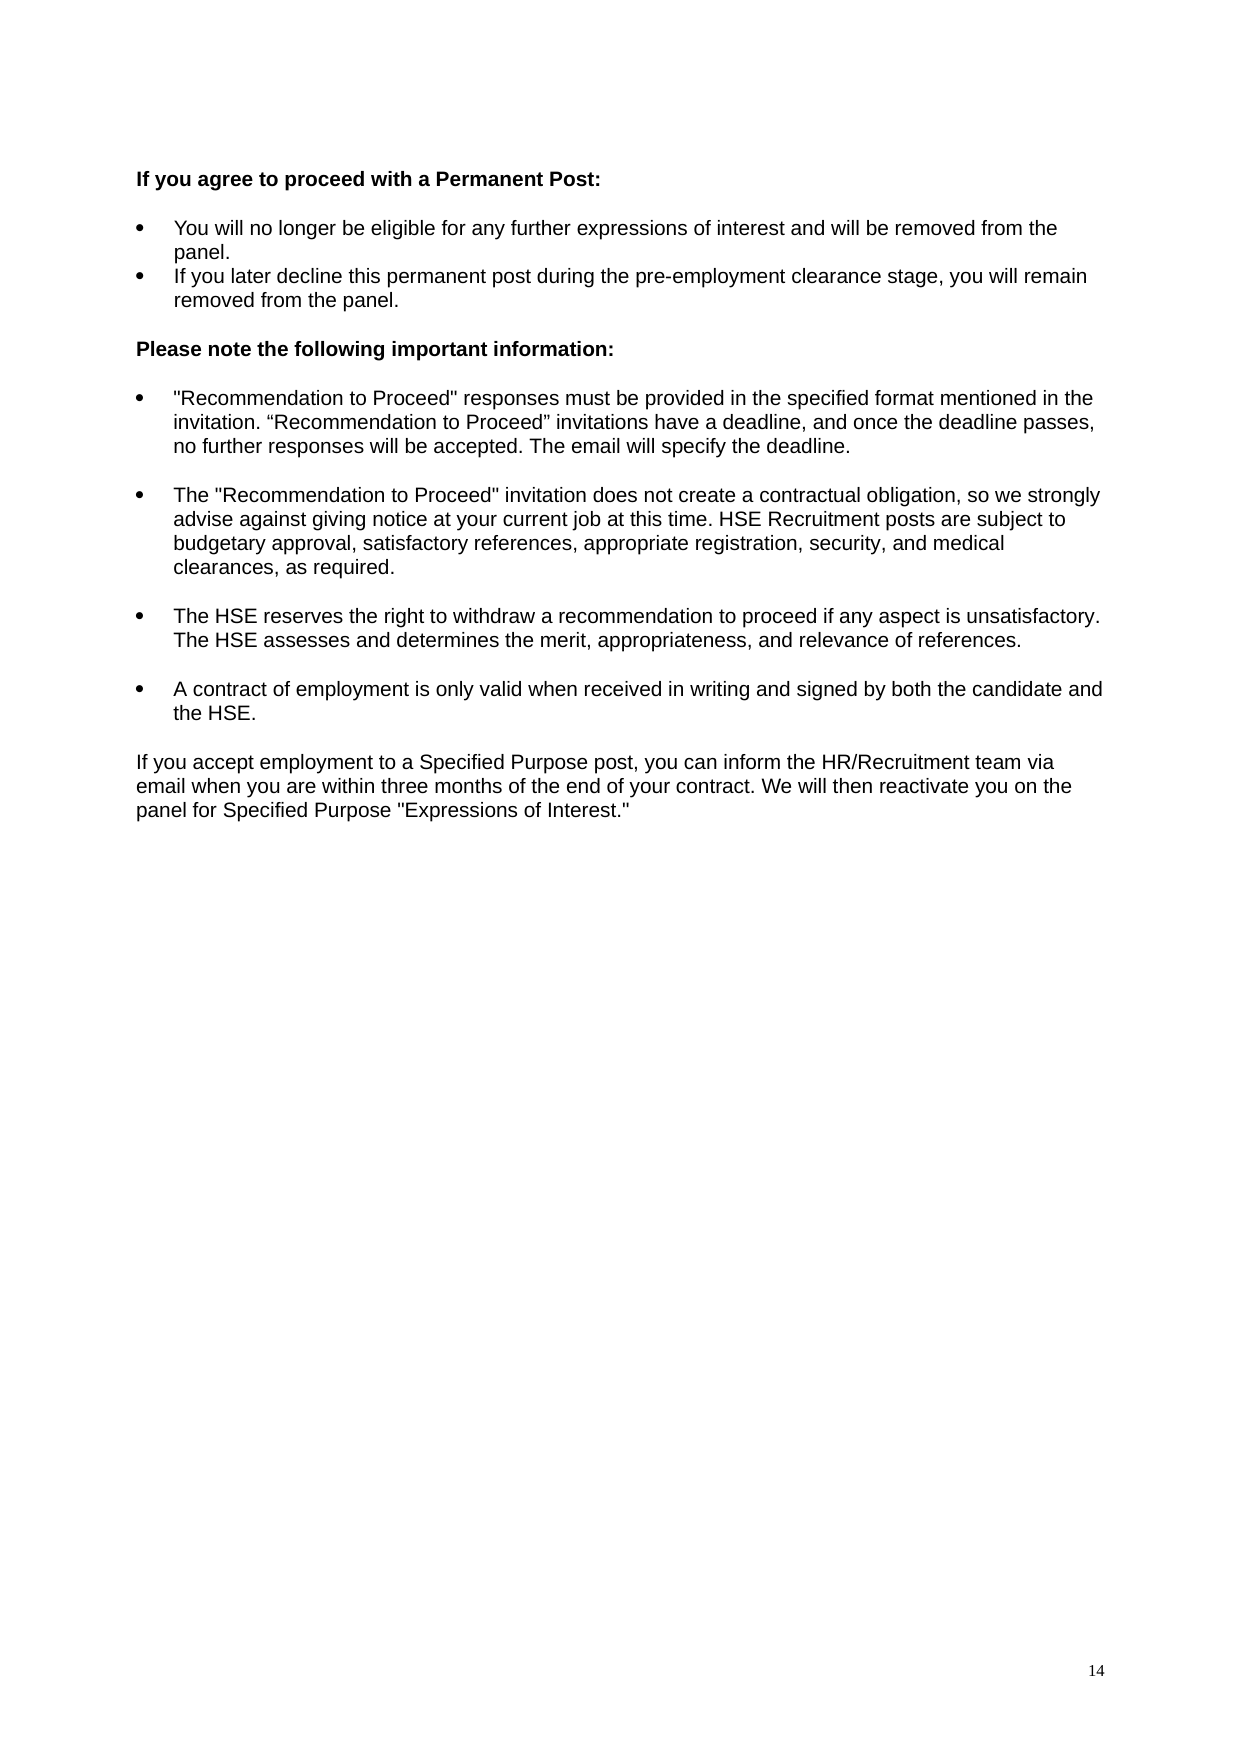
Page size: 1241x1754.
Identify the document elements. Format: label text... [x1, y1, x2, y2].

list A contract of employment is only valid when received in writing and signed by both the candidate and the HSE. [136, 677, 1104, 725]
list If you later decline this permanent post during the pre-employment clearance stage, you will remain removed from the panel. [136, 264, 1104, 312]
text If you accept employment to a Specified Purpose post, you can inform the HR/Recruitment team via email when you are within three months of the end of your contract. We will then reactivate you on the panel for Specified Purpose "Expressions of Interest." [136, 750, 1104, 822]
list The "Recommendation to Proceed" invitation does not create a contractual obligation, so we strongly advise against giving notice at your current job at this time. HSE Recruitment posts are subject to budgetary approval, satisfactory references, appropriate registration, security, and medical clearances, as required. [136, 483, 1104, 579]
list "Recommendation to Proceed" responses must be provided in the specified format mentioned in the invitation. “Recommendation to Proceed” invitations have a deadline, and once the deadline passes, no further responses will be accepted. The email will specify the deadline. [136, 386, 1104, 458]
list The HSE reserves the right to withdraw a recommendation to proceed if any aspect is unsatisfactory. The HSE assesses and determines the merit, appropriateness, and relevance of references. [136, 604, 1104, 652]
text Please note the following important information: [136, 337, 1104, 361]
list You will no longer be eligible for any further expressions of interest and will be removed from the panel. [136, 216, 1104, 264]
text If you agree to proceed with a Permanent Post: [136, 167, 1104, 191]
